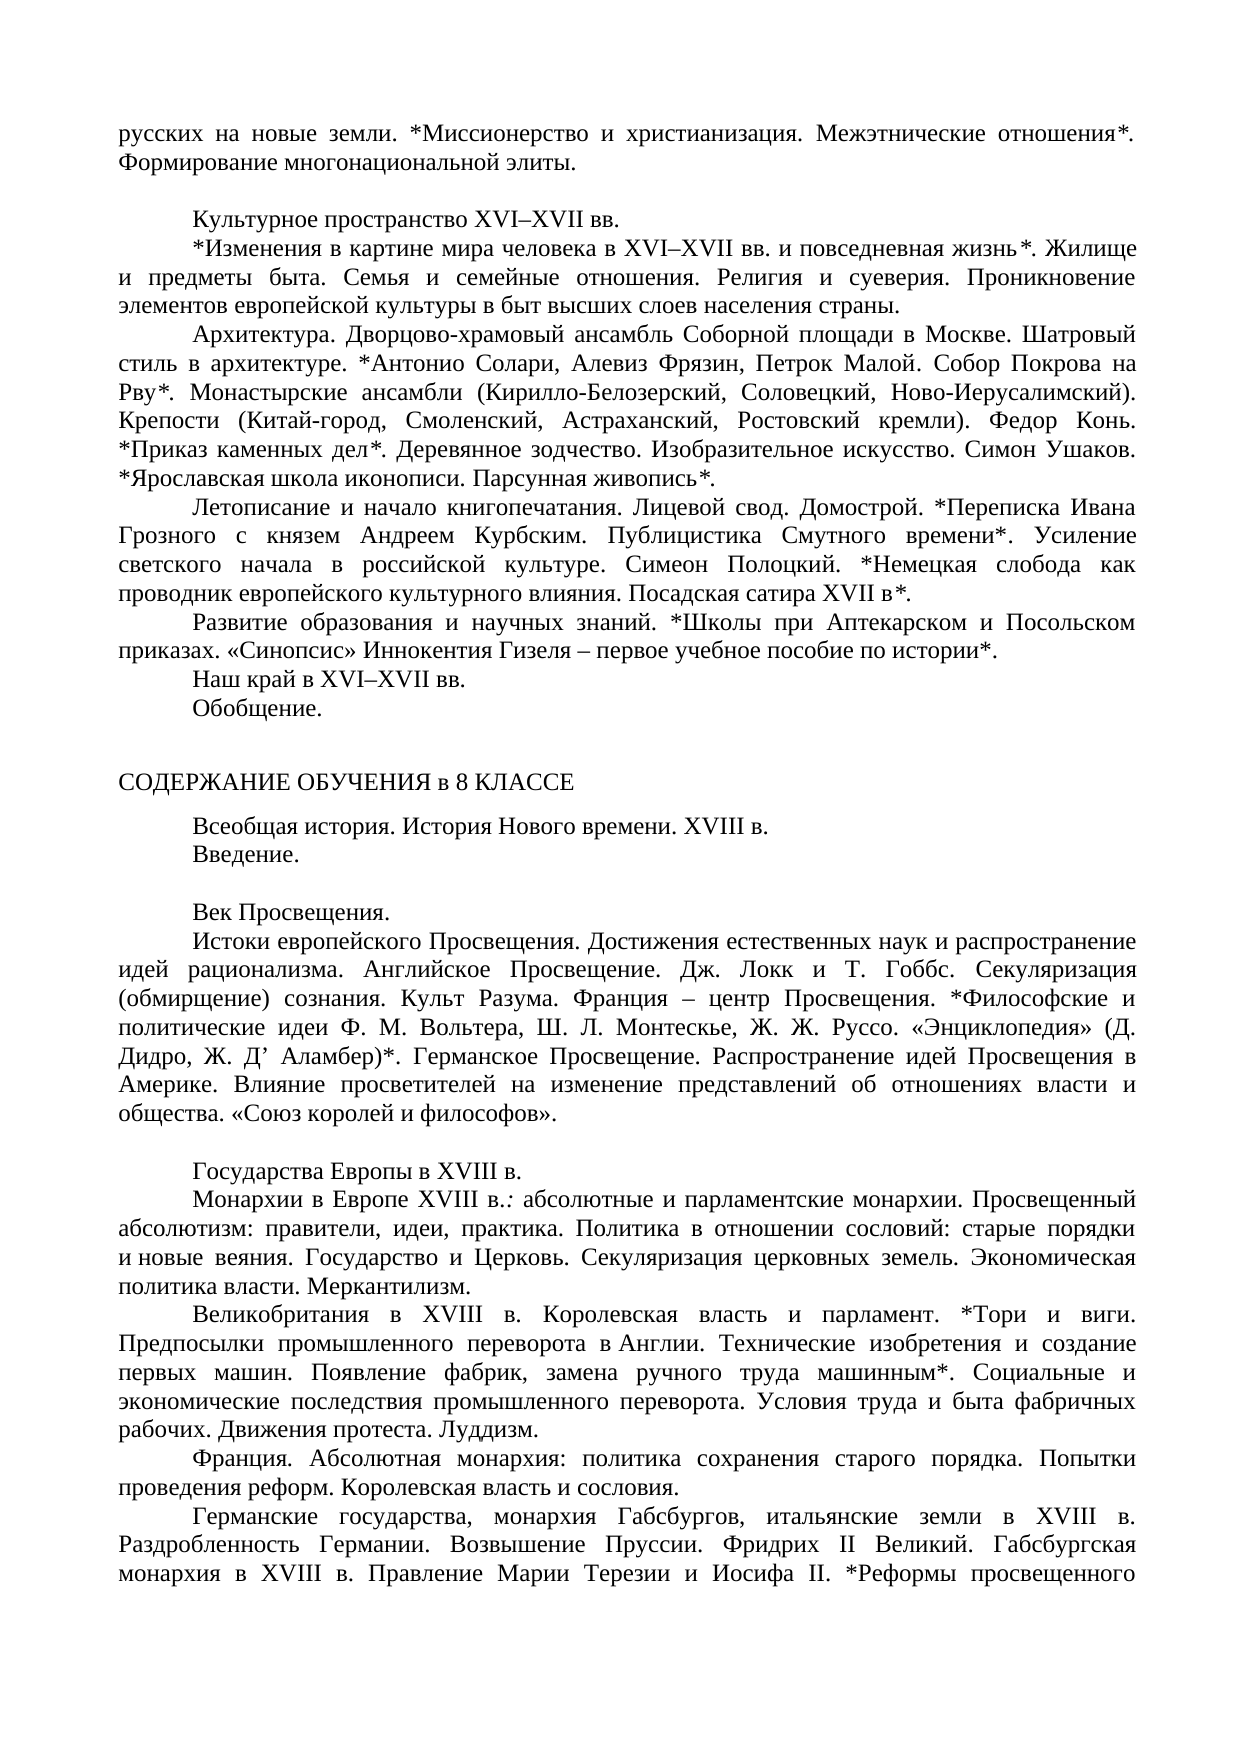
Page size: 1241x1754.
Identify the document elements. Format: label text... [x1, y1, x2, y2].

text Государства Европы в XVIII в. [118, 1156, 1137, 1184]
text Великобритания в XVIII в. Королевская власть и парламент. *Тори и виги. Предпосылки промышленного переворота в Англии. Технические изобретения и создание первых машин. Появление фабрик, замена ручного труда машинным*. Социальные и экономические последствия промышленного переворота. Условия труда и быта фабричных рабочих. Движения протеста. Луддизм. [118, 1299, 1137, 1443]
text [118, 118, 1137, 176]
text Наш край в XVI–XVII вв. [118, 664, 1137, 693]
text Введение. [118, 839, 1137, 868]
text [118, 1501, 1137, 1587]
text Архитектура. Дворцово-храмовый ансамбль Соборной площади в Москве. Шатровый стиль в архитектуре. *Антонио Солари, Алевиз Фрязин, Петрок Малой. Собор Покрова на Рву*. Монастырские ансамбли (Кирилло-Белозерский, Соловецкий, Ново-Иерусалимский). Крепости (Китай-город, Смоленский, Астраханский, Ростовский кремли). Федор Конь. *Приказ каменных дел*. Деревянное зодчество. Изобразительное искусство. Симон Ушаков. *Ярославская школа иконописи. Парсунная живопись*. [118, 319, 1137, 492]
text Век Просвещения. [118, 897, 1137, 926]
text *Изменения в картине мира человека в XVI–XVII вв. и повседневная жизнь*. Жилище и предметы быта. Семья и семейные отношения. Религия и суеверия. Проникновение элементов европейской культуры в быт высших слоев населения страны. [118, 233, 1137, 319]
text Франция. Абсолютная монархия: политика сохранения старого порядка. Попытки проведения реформ. Королевская власть и сословия. [118, 1443, 1137, 1501]
text Обобщение. [118, 693, 1137, 722]
text Развитие образования и научных знаний. *Школы при Аптекарском и Посольском приказах. «Синопсис» Иннокентия Гизеля – первое учебное пособие по истории*. [118, 607, 1137, 664]
text Культурное пространство XVI–XVII вв. [118, 204, 1137, 233]
text Монархии в Европе XVIII в.: абсолютные и парламентские монархии. Просвещенный абсолютизм: правители, идеи, практика. Политика в отношении сословий: старые порядки и новые веяния. Государство и Церковь. Секуляризация церковных земель. Экономическая политика власти. Меркантилизм. [118, 1184, 1137, 1299]
text Летописание и начало книгопечатания. Лицевой свод. Домострой. *Переписка Ивана Грозного с князем Андреем Курбским. Публицистика Смутного времени*. Усиление светского начала в российской культуре. Симеон Полоцкий. *Немецкая слобода как проводник европейского культурного влияния. Посадская сатира XVII в*. [118, 492, 1137, 607]
subtitle СОДЕРЖАНИЕ ОБУЧЕНИЯ в 8 КЛАССЕ [118, 767, 1137, 796]
text Всеобщая история. История Нового времени. XVIII в. [118, 811, 1137, 839]
text Истоки европейского Просвещения. Достижения естественных наук и распространение идей рационализма. Английское Просвещение. Дж. Локк и Т. Гоббс. Секуляризация (обмирщение) сознания. Культ Разума. Франция – центр Просвещения. *Философские и политические идеи Ф. М. Вольтера, Ш. Л. Монтескье, Ж. Ж. Руссо. «Энциклопедия» (Д. Дидро, Ж. Д’ Аламбер)*. Германское Просвещение. Распространение идей Просвещения в Америке. Влияние просветителей на изменение представлений об отношениях власти и общества. «Союз королей и философов». [118, 926, 1137, 1127]
